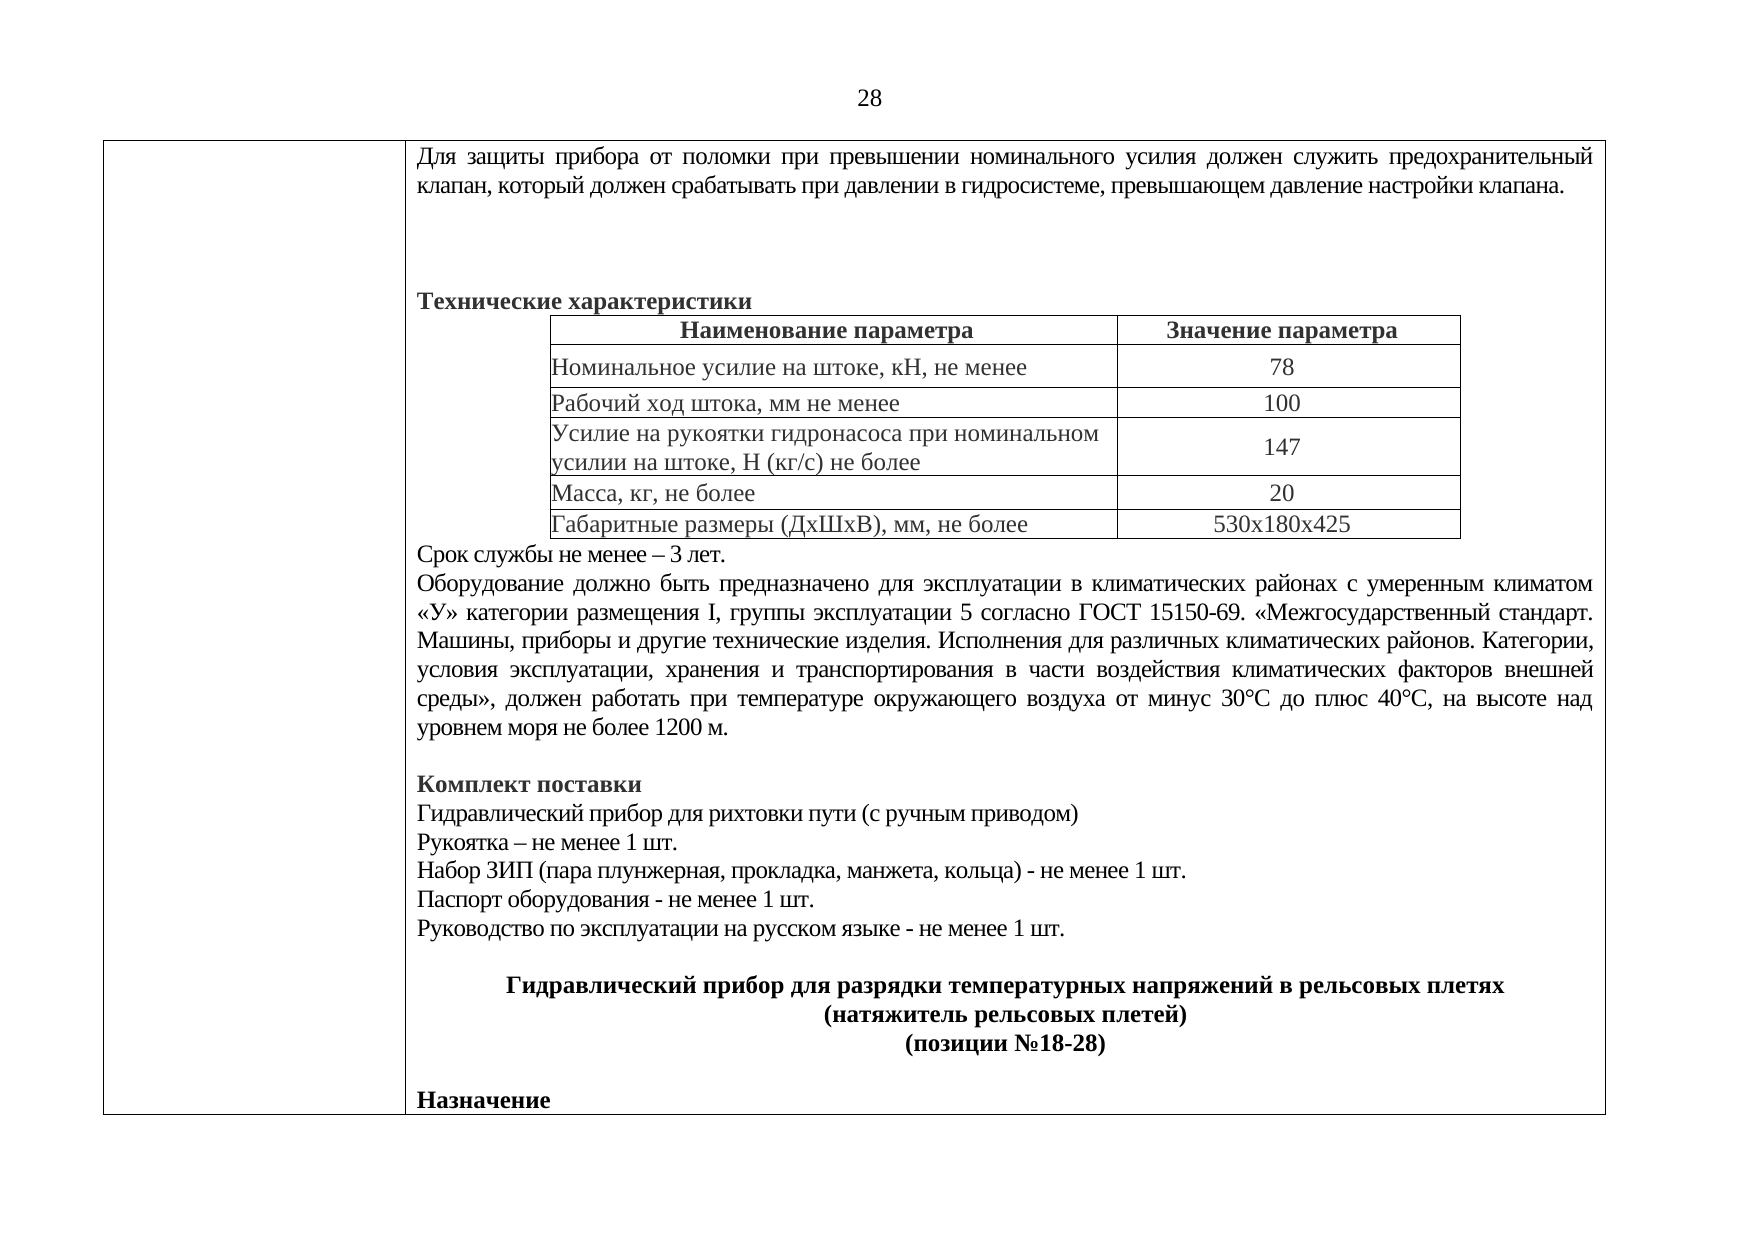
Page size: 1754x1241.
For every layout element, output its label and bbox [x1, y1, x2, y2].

table_cell [104, 141, 405, 1114]
table_cell [406, 141, 1605, 1114]
